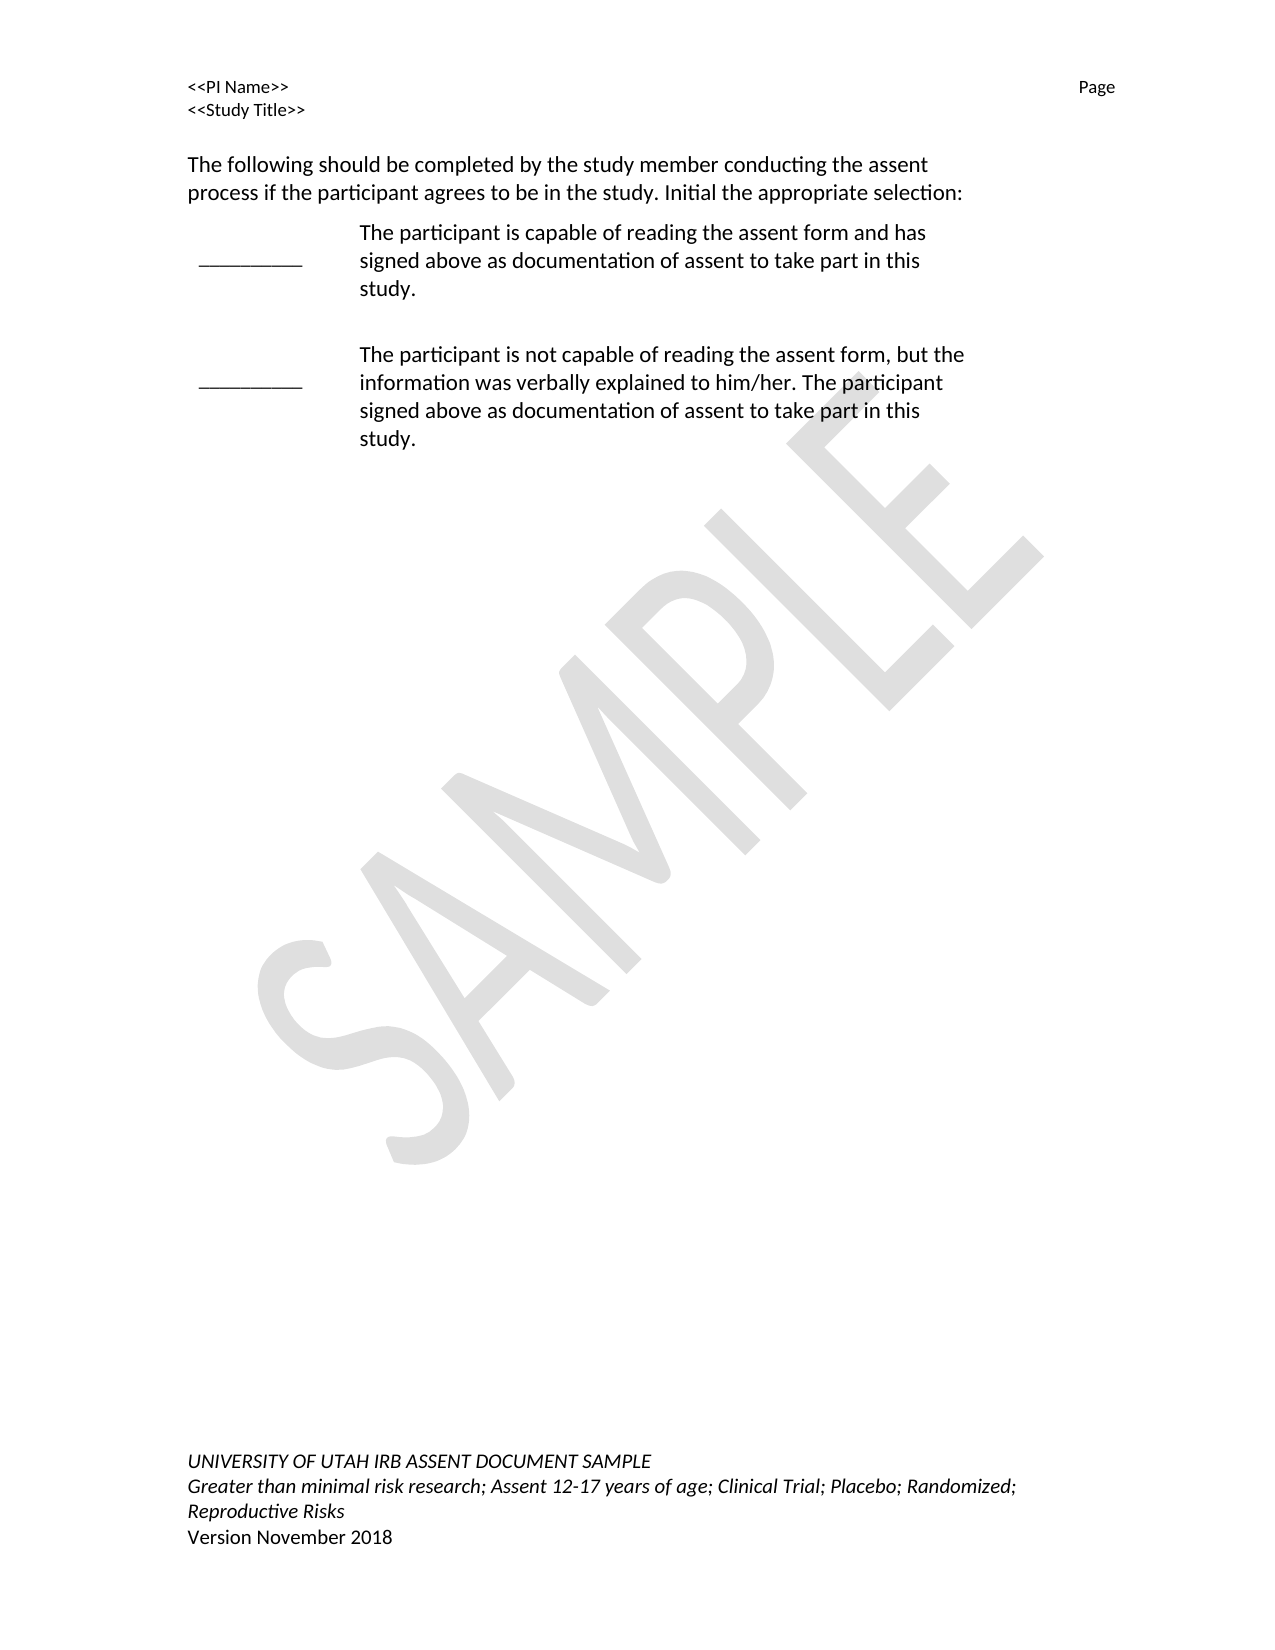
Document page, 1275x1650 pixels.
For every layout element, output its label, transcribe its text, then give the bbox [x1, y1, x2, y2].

table_cell __________ [188, 341, 348, 491]
table_cell The participant is not capable of reading the assent form, but the information was verbally explained to him/her. The participant signed above as documentation of assent to take part in this study. [348, 341, 1087, 491]
table_header The participant is capable of reading the assent form and has signed above as documentation of assent to take part in this study. [348, 219, 1087, 341]
table_header __________ [188, 219, 348, 341]
text The following should be completed by the study member conducting the assent process if the participant agrees to be in the study. Initial the appropriate selection: [187, 150, 994, 206]
